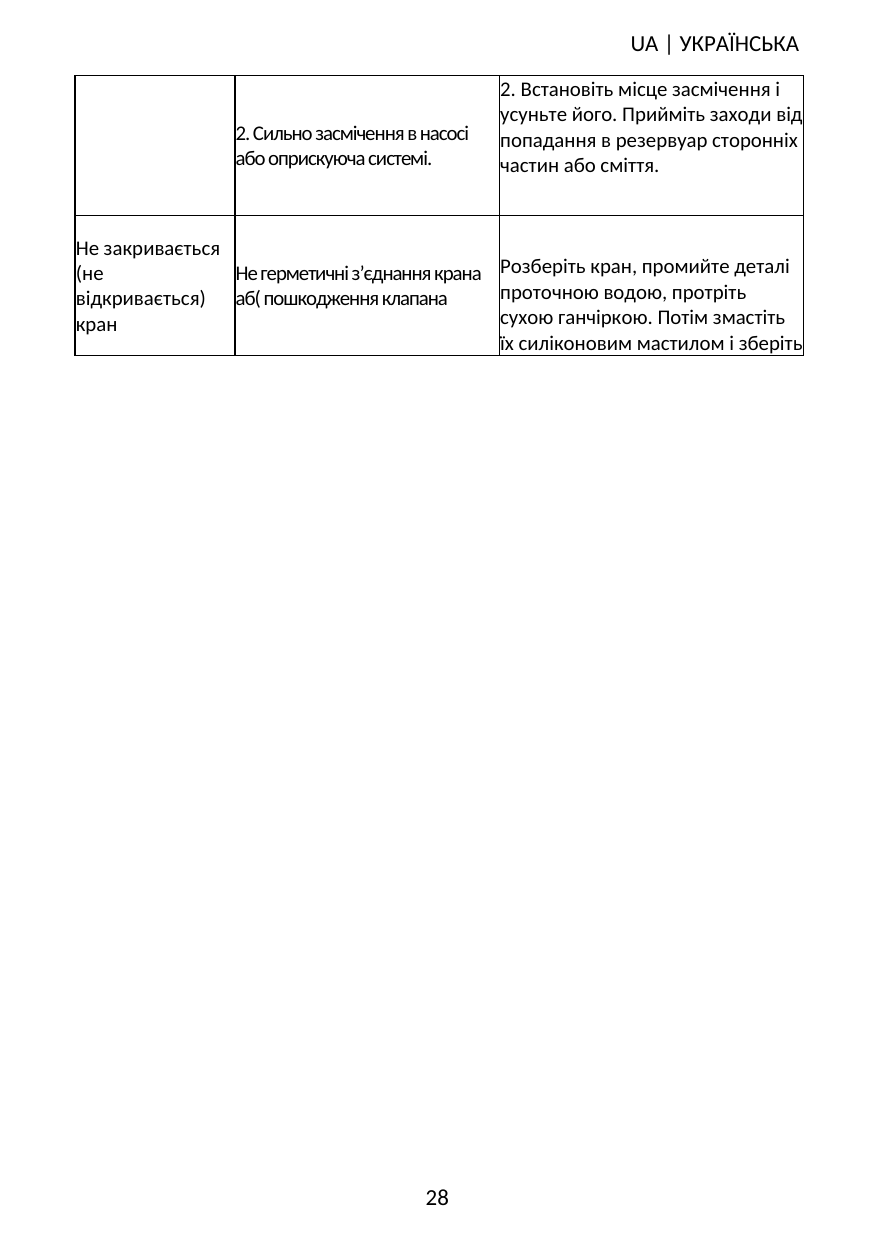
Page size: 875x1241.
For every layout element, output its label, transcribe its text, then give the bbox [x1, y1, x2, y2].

table_cell Не герметичні з’єднання крана аб( пошкодження клапана [236, 216, 499, 355]
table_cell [76, 76, 234, 215]
table_cell 2. Сильно засмічення в насосі або оприскуюча системі. [236, 76, 499, 215]
table_cell 2. Встановіть місце засмічення і усуньте його. Прийміть заходи від попадання в резервуар сторонніх частин або сміття. [500, 76, 803, 215]
table_cell Не закривається (не відкривається) кран [76, 216, 234, 355]
table_cell Розберіть кран, промийте деталі проточною водою, протріть сухою ганчіркою. Потім змастіть їх силіконовим мастилом і зберіть [500, 216, 803, 355]
